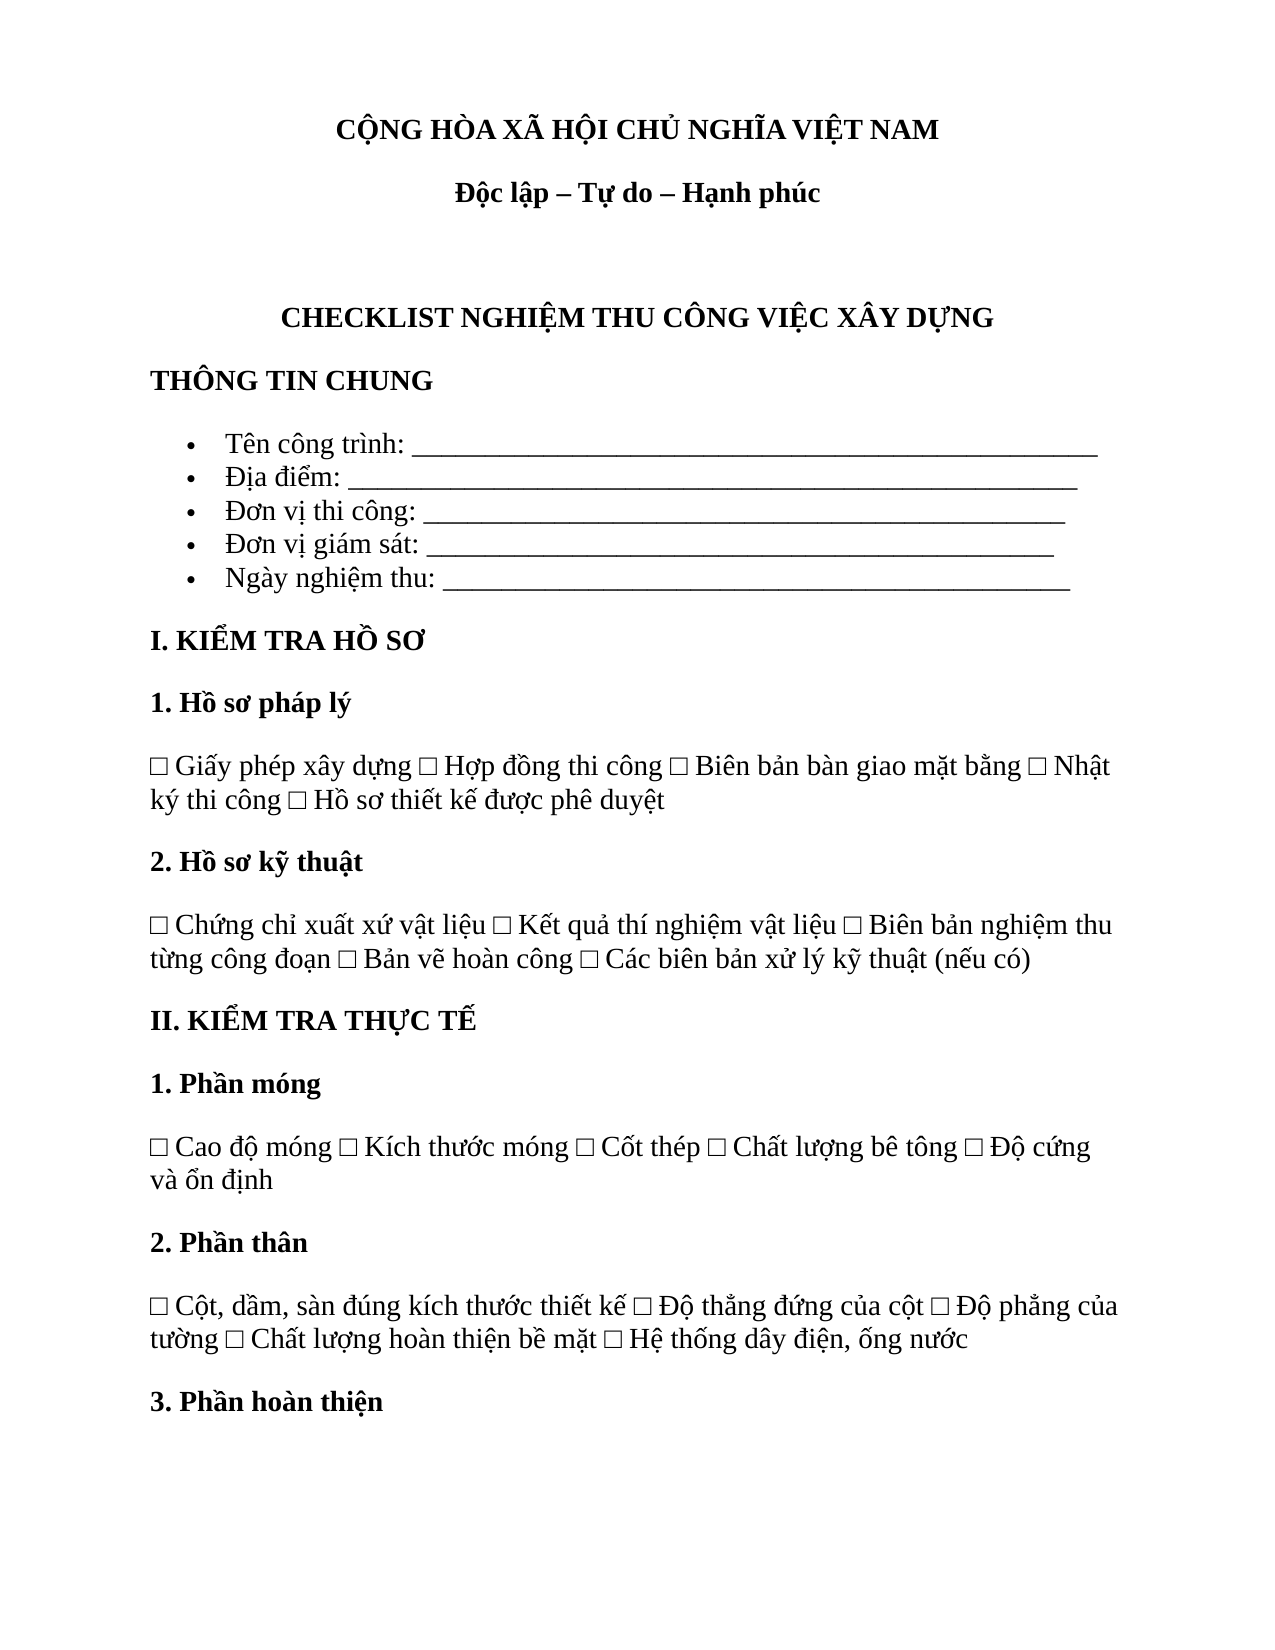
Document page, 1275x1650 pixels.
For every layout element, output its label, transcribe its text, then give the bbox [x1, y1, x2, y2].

text I. KIỂM TRA HỒ SƠ [150, 623, 1125, 656]
list Đơn vị thi công: ____________________________________________ [187, 493, 1125, 527]
list Đơn vị giám sát: ___________________________________________ [187, 527, 1125, 560]
text □ Chứng chỉ xuất xứ vật liệu □ Kết quả thí nghiệm vật liệu □ Biên bản nghiệm thu từng công đoạn □ Bản vẽ hoàn công □ Các biên bản xử lý kỹ thuật (nếu có) [150, 907, 1125, 974]
list Ngày nghiệm thu: ___________________________________________ [187, 560, 1125, 594]
text 1. Phần móng [150, 1066, 1125, 1100]
text 1. Hồ sơ pháp lý [150, 686, 1125, 719]
text THÔNG TIN CHUNG [150, 363, 1125, 397]
text CỘNG HÒA XÃ HỘI CHỦ NGHĨA VIỆT NAM [150, 112, 1125, 146]
text 2. Phần thân [150, 1225, 1125, 1259]
list Tên công trình: _______________________________________________ [187, 426, 1125, 459]
text Độc lập – Tự do – Hạnh phúc [150, 175, 1125, 209]
list Địa điểm: __________________________________________________ [187, 459, 1125, 493]
text CHECKLIST NGHIỆM THU CÔNG VIỆC XÂY DỰNG [150, 301, 1125, 334]
text 2. Hồ sơ kỹ thuật [150, 844, 1125, 878]
text 3. Phần hoàn thiện [150, 1384, 1125, 1418]
text □ Cao độ móng □ Kích thước móng □ Cốt thép □ Chất lượng bê tông □ Độ cứng và ổn định [150, 1129, 1125, 1196]
text □ Giấy phép xây dựng □ Hợp đồng thi công □ Biên bản bàn giao mặt bằng □ Nhật ký thi công □ Hồ sơ thiết kế được phê duyệt [150, 748, 1125, 815]
text II. KIỂM TRA THỰC TẾ [150, 1003, 1125, 1037]
text □ Cột, dầm, sàn đúng kích thước thiết kế □ Độ thẳng đứng của cột □ Độ phẳng của tường □ Chất lượng hoàn thiện bề mặt □ Hệ thống dây điện, ống nước [150, 1288, 1125, 1355]
